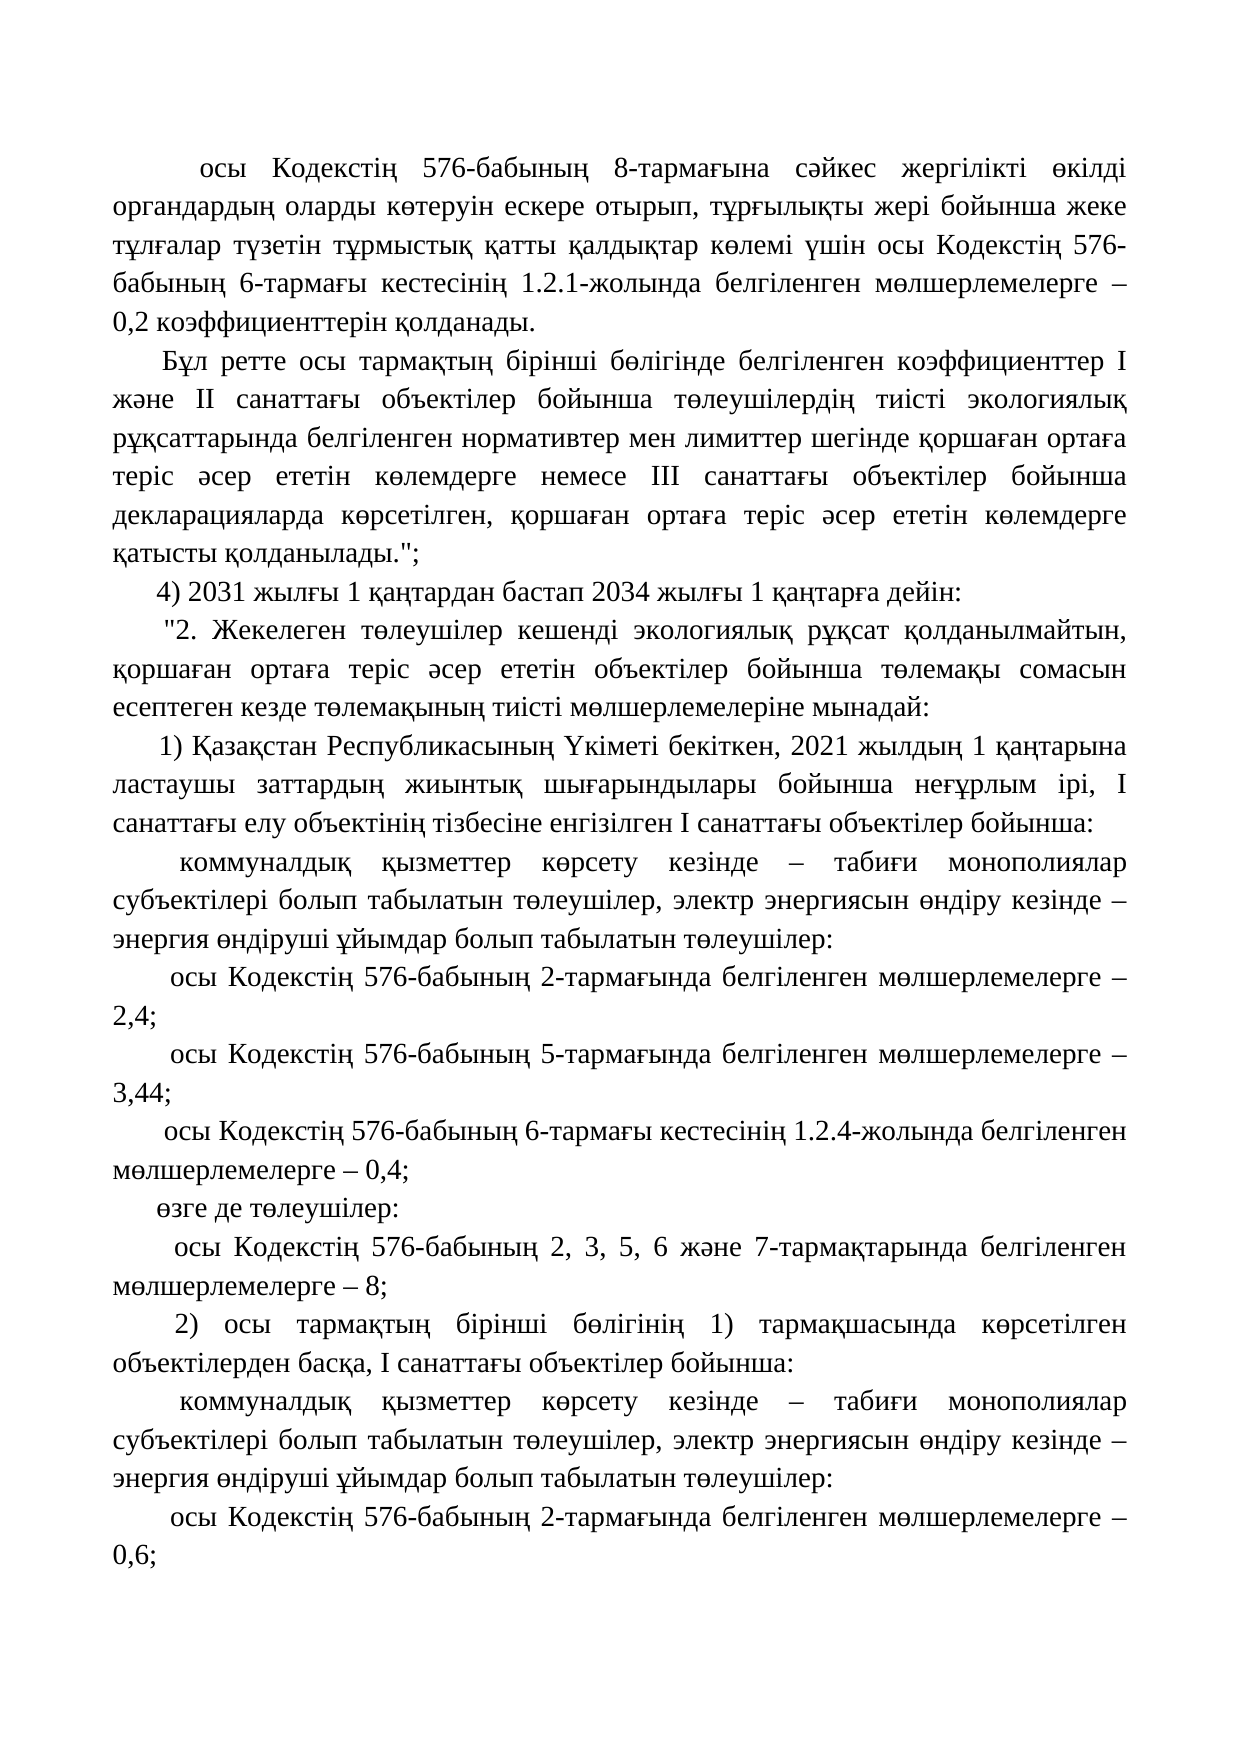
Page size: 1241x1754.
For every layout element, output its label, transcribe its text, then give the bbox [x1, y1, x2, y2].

text осы Кодекстің 576-бабының 2-тармағында белгіленген мөлшерлемелерге – 0,6; [112, 1499, 1128, 1571]
text осы Кодекстің 576-бабының 2, 3, 5, 6 және 7-тармақтарында белгіленген мөлшерлемелерге – 8; [112, 1229, 1128, 1301]
text коммуналдық қызметтер көрсету кезінде – табиғи монополиялар субъектілері болып табылатын төлеушілер, электр энергиясын өндіру кезінде – энергия өндіруші ұйымдар болып табылатын төлеушілер: [112, 1383, 1128, 1494]
text осы Кодекстің 576-бабының 2-тармағында белгіленген мөлшерлемелерге – 2,4; [112, 959, 1128, 1031]
text 4) 2031 жылғы 1 қаңтардан бастап 2034 жылғы 1 қаңтарға дейін: [112, 574, 1128, 607]
text өзге де төлеушілер: [112, 1191, 1128, 1224]
text 2) осы тармақтың бірінші бөлігінің 1) тармақшасында көрсетілген объектілерден басқа, І санаттағы объектілер бойынша: [112, 1306, 1128, 1378]
text осы Кодекстің 576-бабының 5-тармағында белгіленген мөлшерлемелерге – 3,44; [112, 1036, 1128, 1108]
text коммуналдық қызметтер көрсету кезінде – табиғи монополиялар субъектілері болып табылатын төлеушілер, электр энергиясын өндіру кезінде – энергия өндіруші ұйымдар болып табылатын төлеушілер: [112, 844, 1128, 954]
text "2. Жекелеген төлеушілер кешенді экологиялық рұқсат қолданылмайтын, қоршаған ортаға теріс әсер ететін объектілер бойынша төлемақы сомасын есептеген кезде төлемақының тиісті мөлшерлемелеріне мынадай: [112, 612, 1128, 723]
text 1) Қазақстан Республикасының Үкіметі бекіткен, 2021 жылдың 1 қаңтарына ластаушы заттардың жиынтық шығарындылары бойынша неғұрлым ірі, I санаттағы елу объектінің тізбесіне енгізілген І санаттағы объектілер бойынша: [112, 728, 1128, 839]
text Бұл ретте осы тармақтың бірінші бөлігінде белгіленген коэффициенттер І және ІІ санаттағы объектілер бойынша төлеушілердің тиісті экологиялық рұқсаттарында белгіленген нормативтер мен лимиттер шегінде қоршаған ортаға теріс әсер ететін көлемдерге немесе ІІІ санаттағы объектілер бойынша декларацияларда көрсетілген, қоршаған ортаға теріс әсер ететін көлемдерге қатысты қолданылады."; [112, 343, 1128, 569]
text осы Кодекстің 576-бабының 6-тармағы кестесінің 1.2.4-жолында белгіленген мөлшерлемелерге – 0,4; [112, 1113, 1128, 1186]
text осы Кодекстің 576-бабының 8-тармағына сәйкес жергілікті өкілді органдардың оларды көтеруін ескере отырып, тұрғылықты жері бойынша жеке тұлғалар түзетін тұрмыстық қатты қалдықтар көлемі үшін осы Кодекстің 576-бабының 6-тармағы кестесінің 1.2.1-жолында белгіленген мөлшерлемелерге – 0,2 коэффициенттерін қолданады. [112, 150, 1128, 338]
